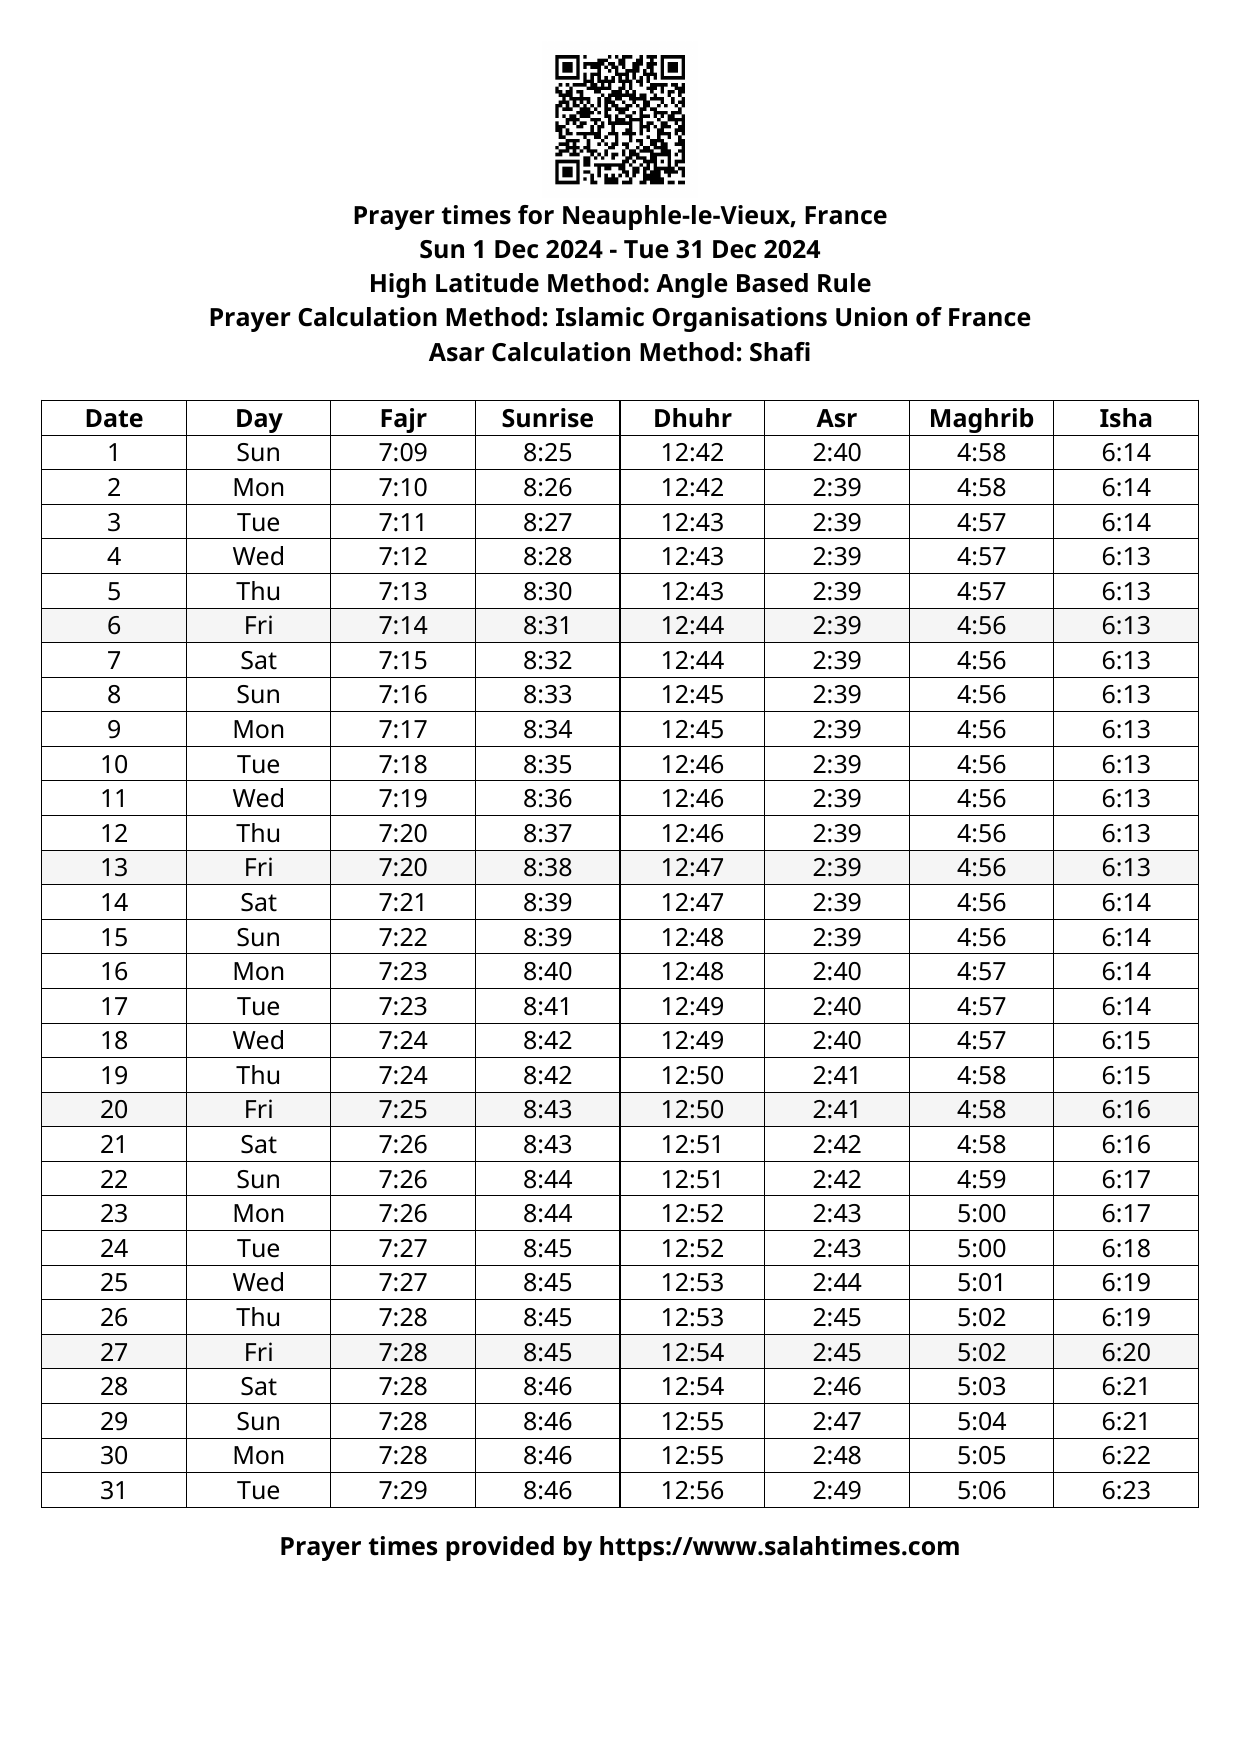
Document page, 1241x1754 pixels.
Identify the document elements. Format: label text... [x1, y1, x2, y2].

table_cell 7:26 [331, 1196, 475, 1230]
table_cell 4:56 [910, 920, 1053, 953]
table_header Dhuhr [621, 401, 764, 434]
table_cell 2:45 [765, 1335, 909, 1368]
table_cell 6:22 [1054, 1439, 1198, 1472]
table_cell 7:22 [331, 920, 475, 953]
table_cell Fri [187, 1335, 330, 1368]
table_cell 4:59 [910, 1162, 1053, 1195]
table_cell 5:04 [910, 1404, 1053, 1437]
table_cell 8:30 [476, 574, 619, 607]
table_cell 16 [42, 954, 186, 988]
table_cell 7:21 [331, 885, 475, 919]
table_cell 12:43 [621, 574, 764, 607]
table_cell 2:48 [765, 1439, 909, 1472]
table_cell 8:46 [476, 1473, 619, 1507]
picture [542, 41, 699, 198]
table_cell 12:46 [621, 781, 764, 815]
table_cell 2:39 [765, 712, 909, 746]
table_cell 2:42 [765, 1162, 909, 1195]
table_cell 6:17 [1054, 1196, 1198, 1230]
table_cell 6:13 [1054, 609, 1198, 642]
table_cell 7:29 [331, 1473, 475, 1507]
text Prayer Calculation Method: Islamic Organisations Union of France [42, 300, 1198, 334]
table_cell 6:15 [1054, 1058, 1198, 1092]
table_cell 12:52 [621, 1196, 764, 1230]
table_cell 4:56 [910, 712, 1053, 746]
table_cell 8:39 [476, 920, 619, 953]
table_cell 7:27 [331, 1266, 475, 1299]
table_cell 6:16 [1054, 1127, 1198, 1161]
table_cell 6:23 [1054, 1473, 1198, 1507]
table_cell 2:39 [765, 781, 909, 815]
table_cell 4:57 [910, 539, 1053, 573]
table_cell 12:43 [621, 539, 764, 573]
table_cell 6:20 [1054, 1335, 1198, 1368]
table_cell 6:13 [1054, 539, 1198, 573]
table_cell 4:56 [910, 747, 1053, 780]
table_cell Wed [187, 539, 330, 573]
table_cell Mon [187, 954, 330, 988]
table_cell 7:23 [331, 989, 475, 1022]
table_cell 1 [42, 436, 186, 469]
table_cell 25 [42, 1266, 186, 1299]
table_cell 7:27 [331, 1231, 475, 1264]
table_cell 2:40 [765, 954, 909, 988]
table_cell 4:56 [910, 851, 1053, 884]
table_cell Fri [187, 1093, 330, 1126]
table_cell Mon [187, 470, 330, 504]
table_cell 12:52 [621, 1231, 764, 1264]
table_cell 12:54 [621, 1369, 764, 1403]
table_cell 12:49 [621, 1024, 764, 1057]
table_cell 8:42 [476, 1024, 619, 1057]
table_cell Sun [187, 678, 330, 711]
table_cell Wed [187, 1024, 330, 1057]
table_cell 8:26 [476, 470, 619, 504]
table_cell 6:13 [1054, 851, 1198, 884]
table_cell 6:14 [1054, 436, 1198, 469]
table_cell 7:26 [331, 1162, 475, 1195]
table_header Asr [765, 401, 909, 434]
table_cell 7:11 [331, 505, 475, 538]
table_cell 4:57 [910, 1024, 1053, 1057]
table_cell 2:39 [765, 505, 909, 538]
table_cell 7:12 [331, 539, 475, 573]
table_header Date [42, 401, 186, 434]
table_cell 8:34 [476, 712, 619, 746]
table_cell 10 [42, 747, 186, 780]
table_cell 6:16 [1054, 1093, 1198, 1126]
table_cell 8:46 [476, 1369, 619, 1403]
table_cell 8:37 [476, 816, 619, 849]
table_cell Thu [187, 1300, 330, 1334]
table_cell 12:44 [621, 643, 764, 677]
table_cell 2:44 [765, 1266, 909, 1299]
table_cell 8:36 [476, 781, 619, 815]
table_cell Sun [187, 1404, 330, 1437]
table_cell 30 [42, 1439, 186, 1472]
table_cell 8:43 [476, 1127, 619, 1161]
table_header Sunrise [476, 401, 619, 434]
table_cell 12:55 [621, 1404, 764, 1437]
table_cell Fri [187, 851, 330, 884]
table_cell 7:24 [331, 1058, 475, 1092]
table_cell 29 [42, 1404, 186, 1437]
table_cell 8:45 [476, 1300, 619, 1334]
table_cell 8:28 [476, 539, 619, 573]
table_cell 22 [42, 1162, 186, 1195]
table_cell 5:03 [910, 1369, 1053, 1403]
table_cell 7:10 [331, 470, 475, 504]
table_cell 8:45 [476, 1231, 619, 1264]
table_cell Wed [187, 781, 330, 815]
table_cell 7:14 [331, 609, 475, 642]
table_cell 2:39 [765, 609, 909, 642]
table_cell 7:15 [331, 643, 475, 677]
table_cell Thu [187, 574, 330, 607]
table_cell 7:23 [331, 954, 475, 988]
table_header Isha [1054, 401, 1198, 434]
table_cell 2:49 [765, 1473, 909, 1507]
table_cell 12:45 [621, 712, 764, 746]
table_cell 13 [42, 851, 186, 884]
table_cell 9 [42, 712, 186, 746]
table_cell 7:28 [331, 1404, 475, 1437]
table_cell 8:35 [476, 747, 619, 780]
table_cell 7:28 [331, 1439, 475, 1472]
table_cell 4:57 [910, 954, 1053, 988]
table_cell 12:53 [621, 1300, 764, 1334]
table_cell 7:18 [331, 747, 475, 780]
text Prayer times provided by https://www.salahtimes.com [42, 1528, 1198, 1563]
table_cell 6:14 [1054, 954, 1198, 988]
table_cell 2:39 [765, 920, 909, 953]
table_cell 12:44 [621, 609, 764, 642]
table_cell 12:50 [621, 1058, 764, 1092]
table_cell 18 [42, 1024, 186, 1057]
table_cell Sat [187, 885, 330, 919]
table_cell 2:39 [765, 574, 909, 607]
table_cell 2:42 [765, 1127, 909, 1161]
table_cell 7:09 [331, 436, 475, 469]
table_cell 5:06 [910, 1473, 1053, 1507]
table_cell 4:56 [910, 781, 1053, 815]
text Sun 1 Dec 2024 - Tue 31 Dec 2024 [42, 232, 1198, 266]
table_cell Sun [187, 1162, 330, 1195]
table_cell 4:57 [910, 989, 1053, 1022]
table_header Day [187, 401, 330, 434]
table_cell 6:13 [1054, 643, 1198, 677]
table_cell 7:28 [331, 1369, 475, 1403]
table_cell 2:43 [765, 1196, 909, 1230]
table_cell 8:43 [476, 1093, 619, 1126]
table_cell 7:28 [331, 1300, 475, 1334]
table_cell Sat [187, 1127, 330, 1161]
text Asar Calculation Method: Shafi [42, 334, 1198, 368]
table_cell 5:02 [910, 1300, 1053, 1334]
table_cell 2:39 [765, 816, 909, 849]
table_cell 12 [42, 816, 186, 849]
table_cell 4 [42, 539, 186, 573]
table_cell 8:39 [476, 885, 619, 919]
table_cell 23 [42, 1196, 186, 1230]
table_cell 7:28 [331, 1335, 475, 1368]
table_cell 7:25 [331, 1093, 475, 1126]
table_cell 5:00 [910, 1196, 1053, 1230]
table_cell 8:33 [476, 678, 619, 711]
table_cell 8:38 [476, 851, 619, 884]
table_cell 15 [42, 920, 186, 953]
table_cell 4:57 [910, 574, 1053, 607]
table_cell 12:51 [621, 1162, 764, 1195]
table_cell 4:57 [910, 505, 1053, 538]
table_cell 12:47 [621, 851, 764, 884]
table_cell 6:13 [1054, 816, 1198, 849]
table_cell 8:42 [476, 1058, 619, 1092]
table_cell 8:32 [476, 643, 619, 677]
table_cell Tue [187, 505, 330, 538]
table_cell 12:48 [621, 920, 764, 953]
table_cell 2:39 [765, 470, 909, 504]
table_cell 12:48 [621, 954, 764, 988]
table_cell 8:40 [476, 954, 619, 988]
table_cell 2:39 [765, 851, 909, 884]
table_cell 6 [42, 609, 186, 642]
table_cell 20 [42, 1093, 186, 1126]
table_cell 7:24 [331, 1024, 475, 1057]
table_cell 12:42 [621, 470, 764, 504]
table_cell 31 [42, 1473, 186, 1507]
table_cell Mon [187, 712, 330, 746]
table_cell 8:46 [476, 1404, 619, 1437]
table_cell 5:00 [910, 1231, 1053, 1264]
table_cell Tue [187, 1231, 330, 1264]
table_header Fajr [331, 401, 475, 434]
table_cell 6:14 [1054, 885, 1198, 919]
table_cell 8 [42, 678, 186, 711]
table_cell 8:31 [476, 609, 619, 642]
table_cell Tue [187, 989, 330, 1022]
table_cell 12:42 [621, 436, 764, 469]
table_cell 8:25 [476, 436, 619, 469]
table_cell 7:16 [331, 678, 475, 711]
table_cell 6:13 [1054, 574, 1198, 607]
table_cell 4:56 [910, 643, 1053, 677]
table_cell 2:41 [765, 1093, 909, 1126]
table_cell 2:39 [765, 643, 909, 677]
table_cell 12:50 [621, 1093, 764, 1126]
table_cell Mon [187, 1196, 330, 1230]
table_cell 7:26 [331, 1127, 475, 1161]
table_cell 21 [42, 1127, 186, 1161]
table_cell 2:47 [765, 1404, 909, 1437]
table_cell 8:44 [476, 1162, 619, 1195]
table_cell 6:14 [1054, 920, 1198, 953]
table_cell 27 [42, 1335, 186, 1368]
table_cell 4:56 [910, 885, 1053, 919]
table_cell 4:58 [910, 436, 1053, 469]
table_cell 8:45 [476, 1266, 619, 1299]
table_cell Tue [187, 747, 330, 780]
table_cell 6:14 [1054, 505, 1198, 538]
table_cell 12:49 [621, 989, 764, 1022]
table_cell 4:56 [910, 609, 1053, 642]
table_cell 4:56 [910, 678, 1053, 711]
table_cell 6:14 [1054, 989, 1198, 1022]
table_cell 8:45 [476, 1335, 619, 1368]
table_cell Wed [187, 1266, 330, 1299]
table_cell 6:13 [1054, 781, 1198, 815]
table_cell Thu [187, 816, 330, 849]
table_cell 4:58 [910, 1058, 1053, 1092]
table_cell 12:55 [621, 1439, 764, 1472]
table_cell 2 [42, 470, 186, 504]
table_cell 6:21 [1054, 1404, 1198, 1437]
table_cell 17 [42, 989, 186, 1022]
table_cell 11 [42, 781, 186, 815]
table_cell 2:45 [765, 1300, 909, 1334]
table_cell 12:46 [621, 747, 764, 780]
table_header Maghrib [910, 401, 1053, 434]
table_cell 6:21 [1054, 1369, 1198, 1403]
table_cell 2:40 [765, 989, 909, 1022]
table_cell 12:46 [621, 816, 764, 849]
table_cell 6:19 [1054, 1300, 1198, 1334]
table_cell 4:58 [910, 1093, 1053, 1126]
table_cell Fri [187, 609, 330, 642]
table_cell 12:43 [621, 505, 764, 538]
table_cell 5 [42, 574, 186, 607]
table_cell 7:19 [331, 781, 475, 815]
table_cell 2:41 [765, 1058, 909, 1092]
table_cell 2:43 [765, 1231, 909, 1264]
table_cell 8:44 [476, 1196, 619, 1230]
table_cell 7:20 [331, 816, 475, 849]
table_cell 6:15 [1054, 1024, 1198, 1057]
table_cell 8:41 [476, 989, 619, 1022]
table_cell 6:17 [1054, 1162, 1198, 1195]
table_cell 7:17 [331, 712, 475, 746]
table_cell 4:56 [910, 816, 1053, 849]
table_cell 12:54 [621, 1335, 764, 1368]
table_cell 14 [42, 885, 186, 919]
table_cell 12:51 [621, 1127, 764, 1161]
table_cell 2:39 [765, 885, 909, 919]
table_cell 5:05 [910, 1439, 1053, 1472]
table_cell 12:53 [621, 1266, 764, 1299]
table_cell 6:13 [1054, 712, 1198, 746]
table_cell 19 [42, 1058, 186, 1092]
text Prayer times for Neauphle-le-Vieux, France [42, 198, 1198, 232]
table_cell 12:47 [621, 885, 764, 919]
table_cell 24 [42, 1231, 186, 1264]
table_cell 6:14 [1054, 470, 1198, 504]
table_cell 7:20 [331, 851, 475, 884]
table_cell 4:58 [910, 470, 1053, 504]
table_cell 28 [42, 1369, 186, 1403]
table_cell Mon [187, 1439, 330, 1472]
table_cell 2:39 [765, 539, 909, 573]
table_cell Tue [187, 1473, 330, 1507]
table_cell Sun [187, 436, 330, 469]
table_cell 8:27 [476, 505, 619, 538]
table_cell 2:40 [765, 1024, 909, 1057]
table_cell 4:58 [910, 1127, 1053, 1161]
table_cell 6:13 [1054, 747, 1198, 780]
table_cell 12:56 [621, 1473, 764, 1507]
table_cell 12:45 [621, 678, 764, 711]
table_cell 5:01 [910, 1266, 1053, 1299]
table_cell 6:13 [1054, 678, 1198, 711]
table_cell Sun [187, 920, 330, 953]
table_cell 6:19 [1054, 1266, 1198, 1299]
table_cell 8:46 [476, 1439, 619, 1472]
table_cell 6:18 [1054, 1231, 1198, 1264]
table_cell 2:46 [765, 1369, 909, 1403]
text High Latitude Method: Angle Based Rule [42, 266, 1198, 300]
table_cell 2:40 [765, 436, 909, 469]
table_cell 3 [42, 505, 186, 538]
table_cell 7 [42, 643, 186, 677]
table_cell 7:13 [331, 574, 475, 607]
table_cell 5:02 [910, 1335, 1053, 1368]
table_cell 2:39 [765, 747, 909, 780]
table_cell Sat [187, 643, 330, 677]
table_cell 26 [42, 1300, 186, 1334]
table_cell Thu [187, 1058, 330, 1092]
table_cell Sat [187, 1369, 330, 1403]
table_cell 2:39 [765, 678, 909, 711]
